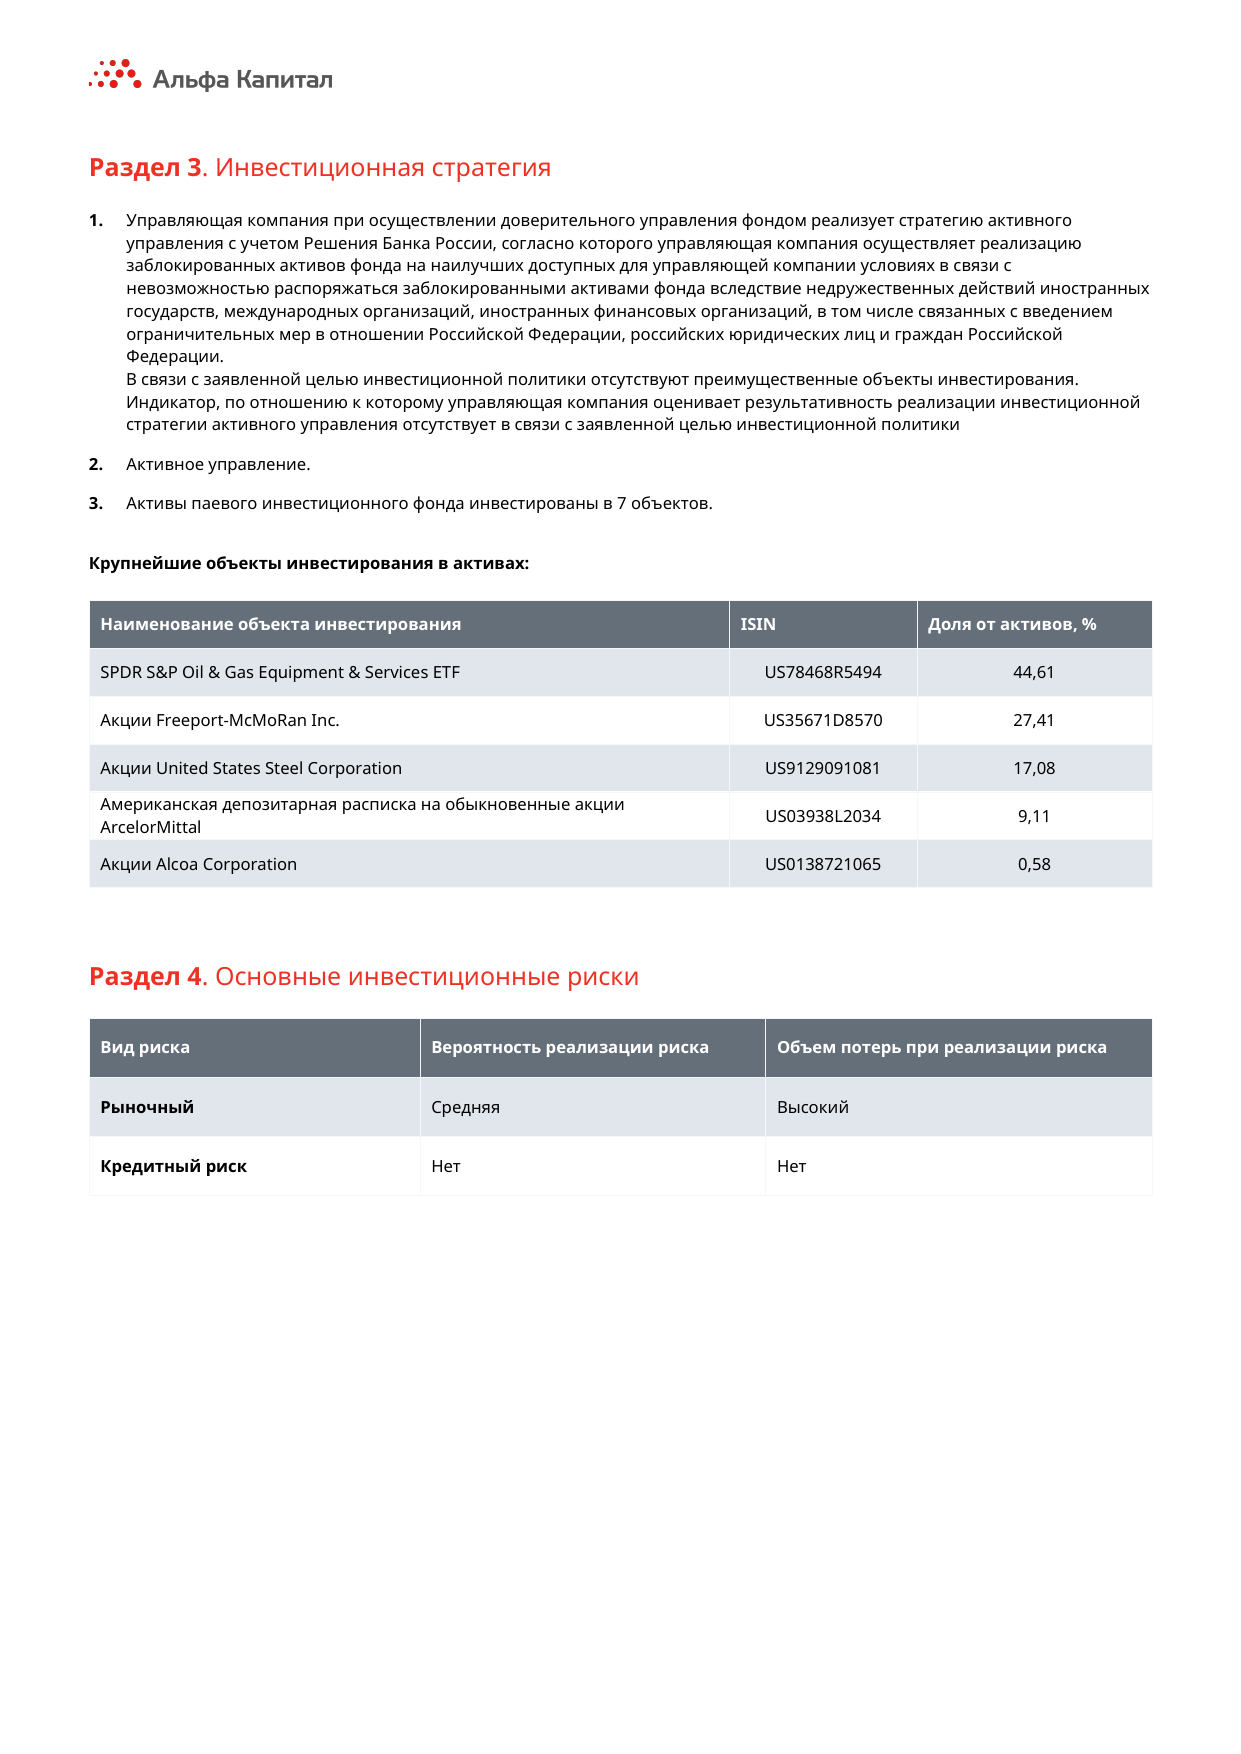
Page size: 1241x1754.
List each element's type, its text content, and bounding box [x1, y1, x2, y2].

table_cell Раздел 4. Основные инвестиционные риски [0, 923, 1240, 1231]
table_header Раздел 3. Инвестиционная стратегия Управляющая компания при осуществлении доверительного управления фондом реализует стратегию активного управления с учетом Решения Банка России, согласно которого управляющая компания осуществляет реализацию заблокированных активов фонда на наилучших доступных для управляющей компании условиях в связи с невозможностью распоряжаться заблокированными активами фонда вследствие недружественных действий иностранных государств, международных организаций, иностранных финансовых организаций, в том числе связанных с введением ограничительных мер в отношении Российской Федерации, российских юридических лиц и граждан Российской Федерации. В связи с заявленной целью инвестиционной политики отсутствуют преимущественные объекты инвестирования. Индикатор, по отношению к которому управляющая компания оценивает результативность реализации инвестиционной стратегии активного управления отсутствует в связи с заявленной целью инвестиционной политики Активное управление. Активы паевого инвестиционного фонда инвестированы в 7 объектов. Крупнейшие объекты инвестирования в активах: [0, 114, 1240, 923]
picture [88, 59, 332, 92]
